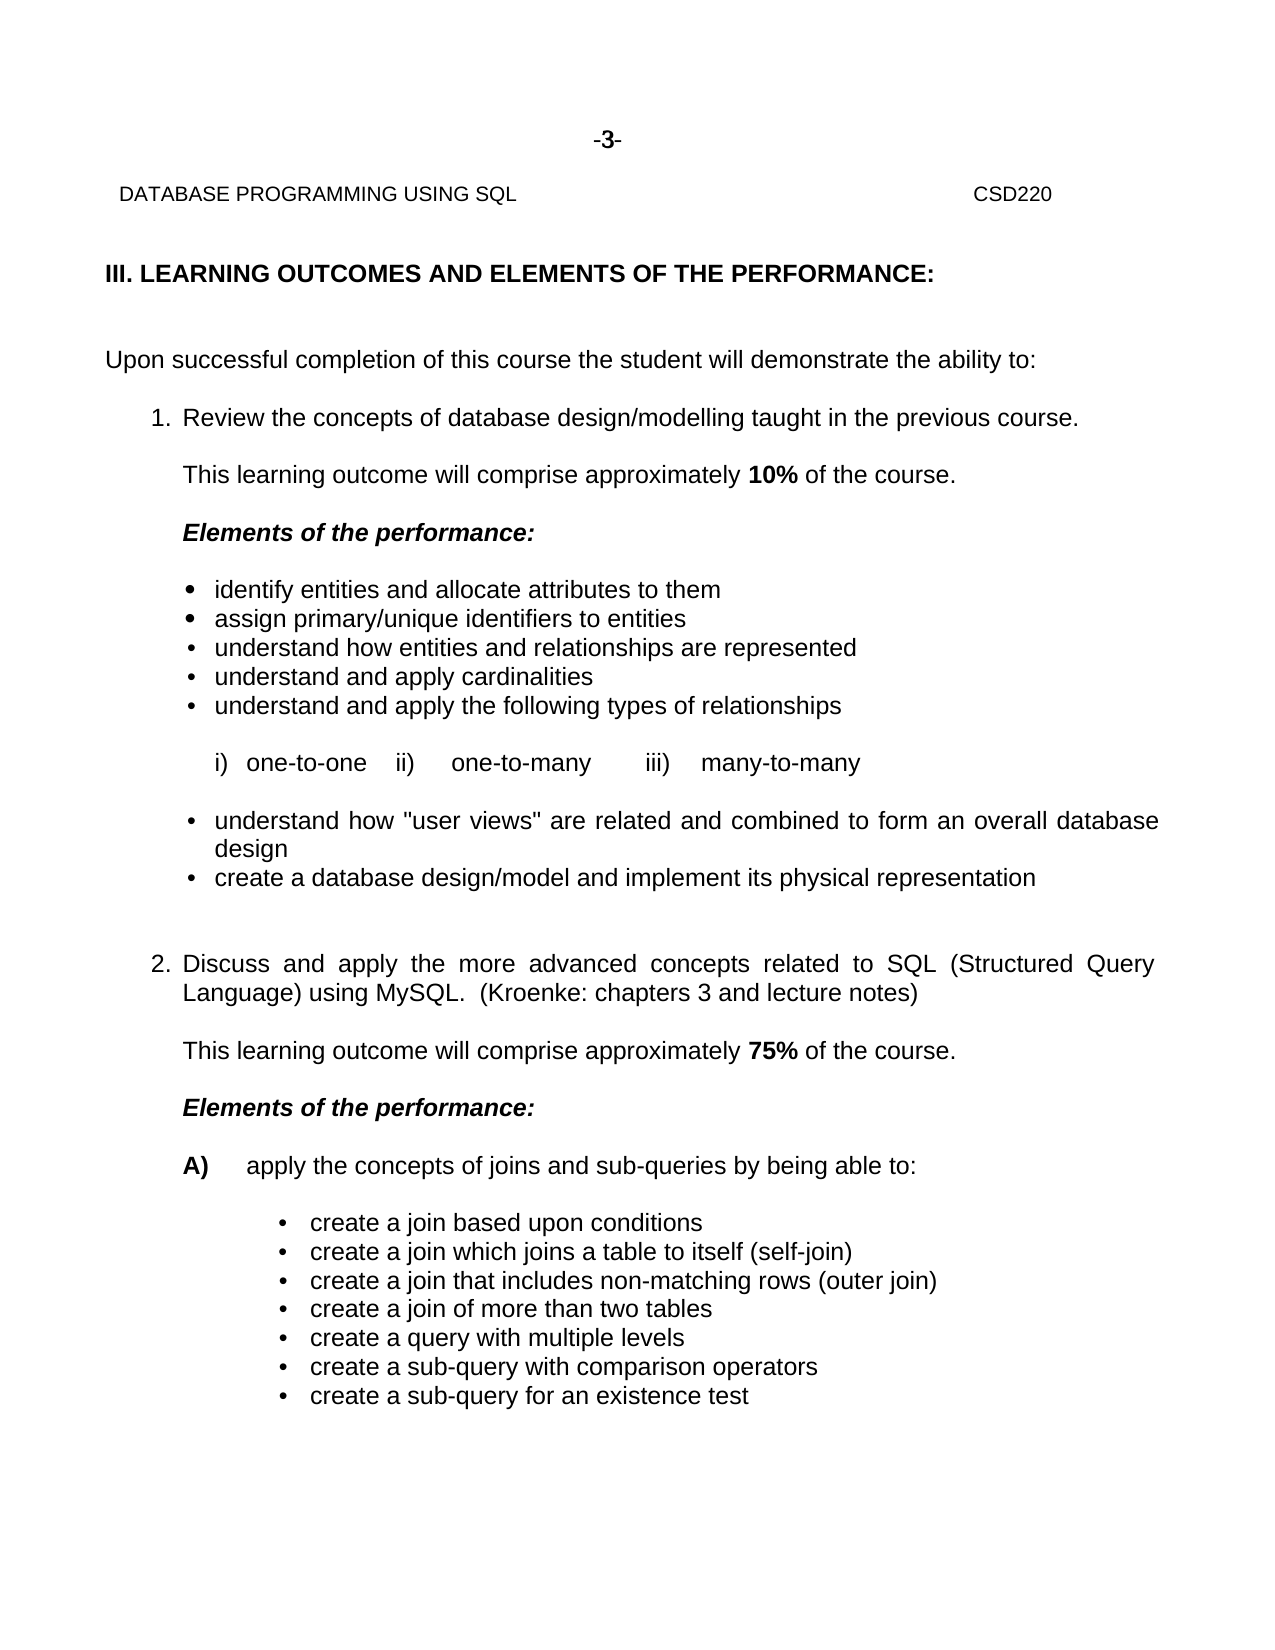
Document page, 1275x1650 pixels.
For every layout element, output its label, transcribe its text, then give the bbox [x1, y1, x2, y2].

list identify entities and allocate attributes to them [186, 576, 1170, 604]
text • create a join of more than two tables [182, 1294, 1170, 1323]
text • create a join which joins a table to itself (self-join) [151, 1237, 1170, 1266]
text • create a sub-query for an existence test [182, 1381, 1170, 1409]
text This learning outcome will comprise approximately 75% of the course. [151, 1036, 1170, 1064]
text • understand how "user views" are related and combined to form an overall database design [180, 806, 1170, 863]
text i) one-to-one ii) one-to-many iii) many-to-many [180, 748, 1170, 777]
text • understand and apply cardinalities [180, 662, 1170, 691]
text III. LEARNING OUTCOMES AND ELEMENTS OF THE PERFORMANCE: [105, 259, 1170, 288]
text • understand and apply the following types of relationships [180, 691, 1170, 719]
text Elements of the performance: [151, 518, 1170, 547]
text • create a database design/model and implement its physical representation [180, 863, 1170, 892]
text • create a join based upon conditions [151, 1208, 1170, 1237]
text Elements of the performance: [151, 1093, 1170, 1122]
text • create a join that includes non-matching rows (outer join) [182, 1266, 1170, 1294]
list assign primary/unique identifiers to entities [186, 604, 1170, 633]
text • create a sub-query with comparison operators [182, 1352, 1170, 1381]
text • understand how entities and relationships are represented [180, 633, 1170, 662]
text • create a query with multiple levels [182, 1323, 1170, 1352]
text This learning outcome will comprise approximately 10% of the course. [151, 461, 1170, 489]
text 1. Review the concepts of database design/modelling taught in the previous course. [105, 403, 1170, 432]
text A) apply the concepts of joins and sub-queries by being able to: [151, 1151, 1170, 1179]
text 2. Discuss and apply the more advanced concepts related to SQL (Structured Query Language) using MySQL. (Kroenke: chapters 3 and lecture notes) [105, 949, 1170, 1007]
text Upon successful completion of this course the student will demonstrate the ability to: [105, 346, 1170, 374]
